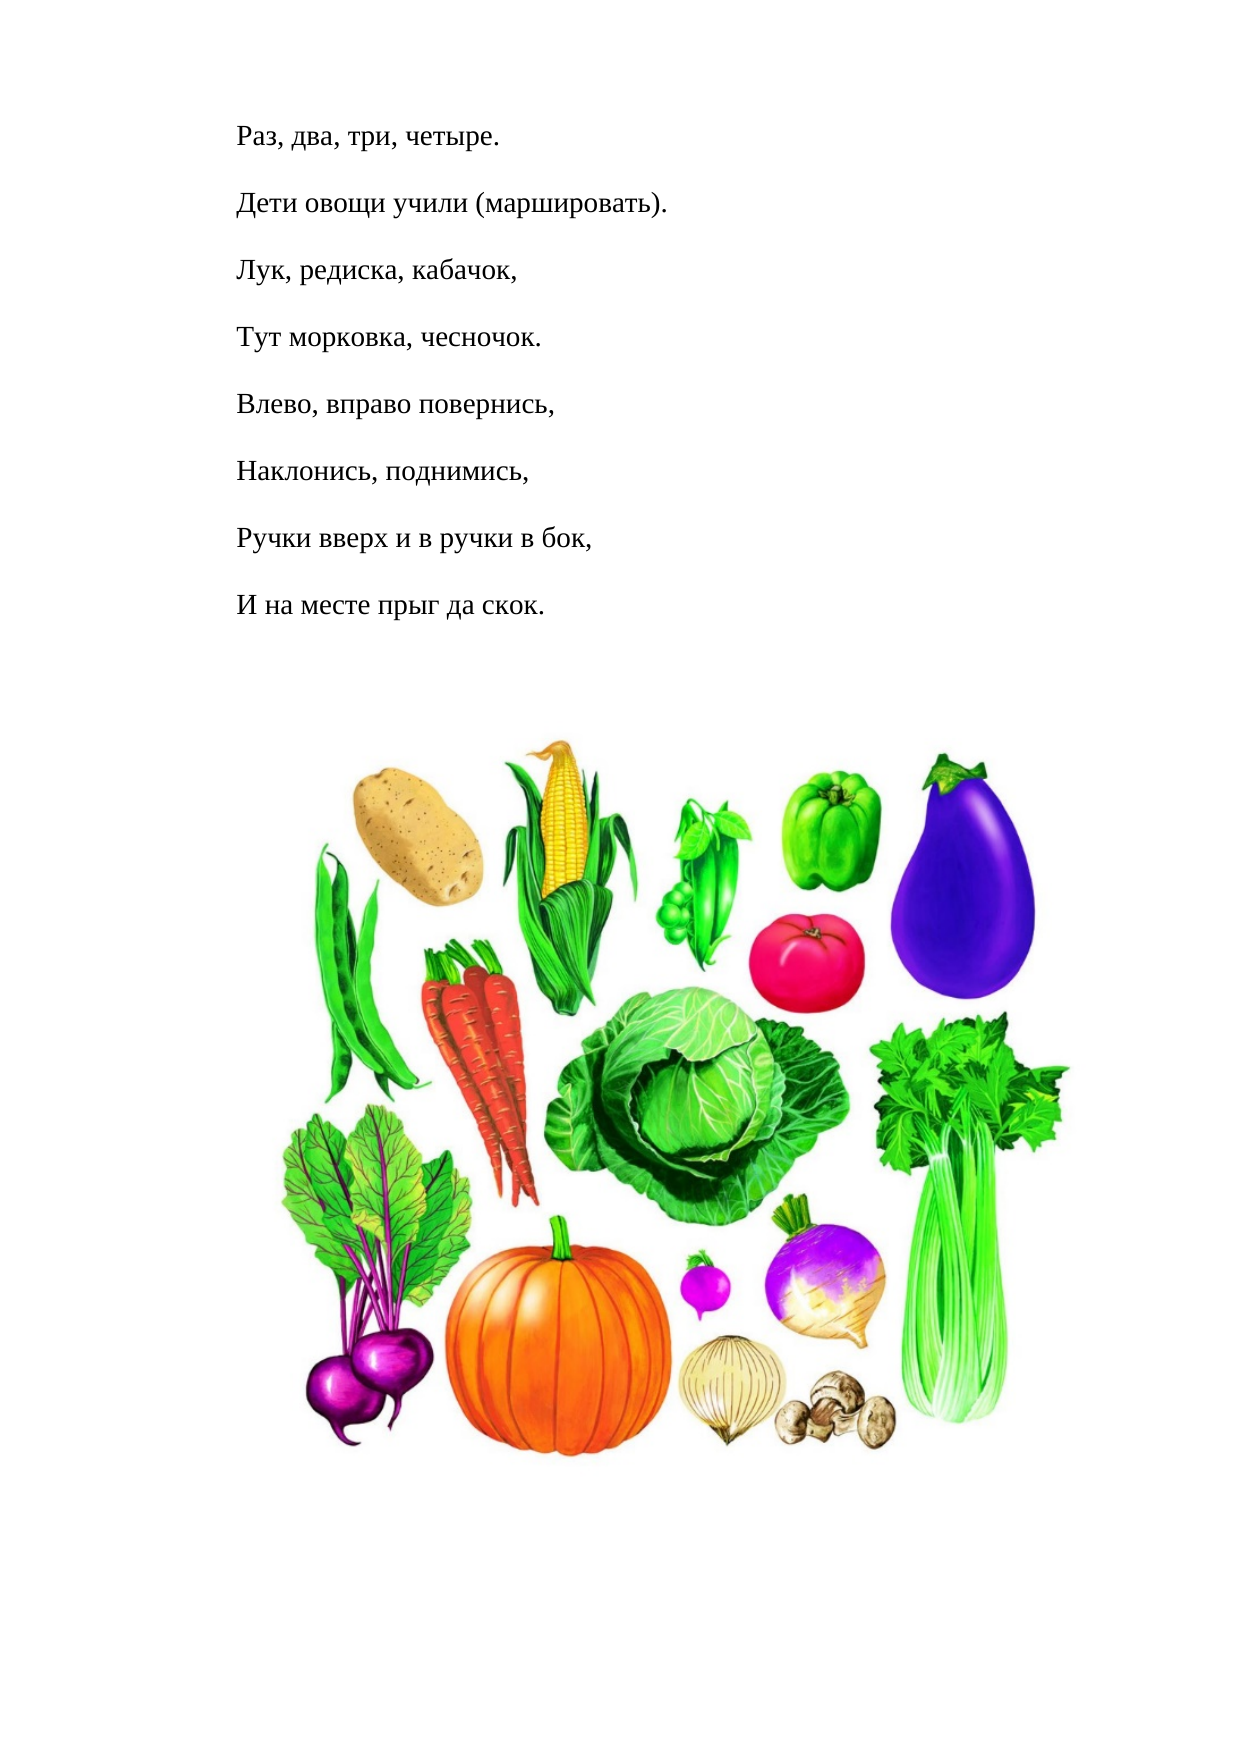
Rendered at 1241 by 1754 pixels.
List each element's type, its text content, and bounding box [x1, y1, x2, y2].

text И на месте прыг да скок. [177, 587, 1152, 621]
text Лук, редиска, кабачок, [177, 252, 1152, 286]
text Влево, вправо повернись, [177, 386, 1152, 419]
text Наклонись, поднимись, [177, 453, 1152, 487]
text Раз, два, три, четыре. [177, 118, 1152, 152]
text Тут морковка, чесночок. [177, 319, 1152, 353]
text Дети овощи учили (маршировать). [177, 185, 1152, 219]
text Ручки вверх и в ручки в бок, [177, 520, 1152, 553]
picture [236, 721, 1087, 1477]
